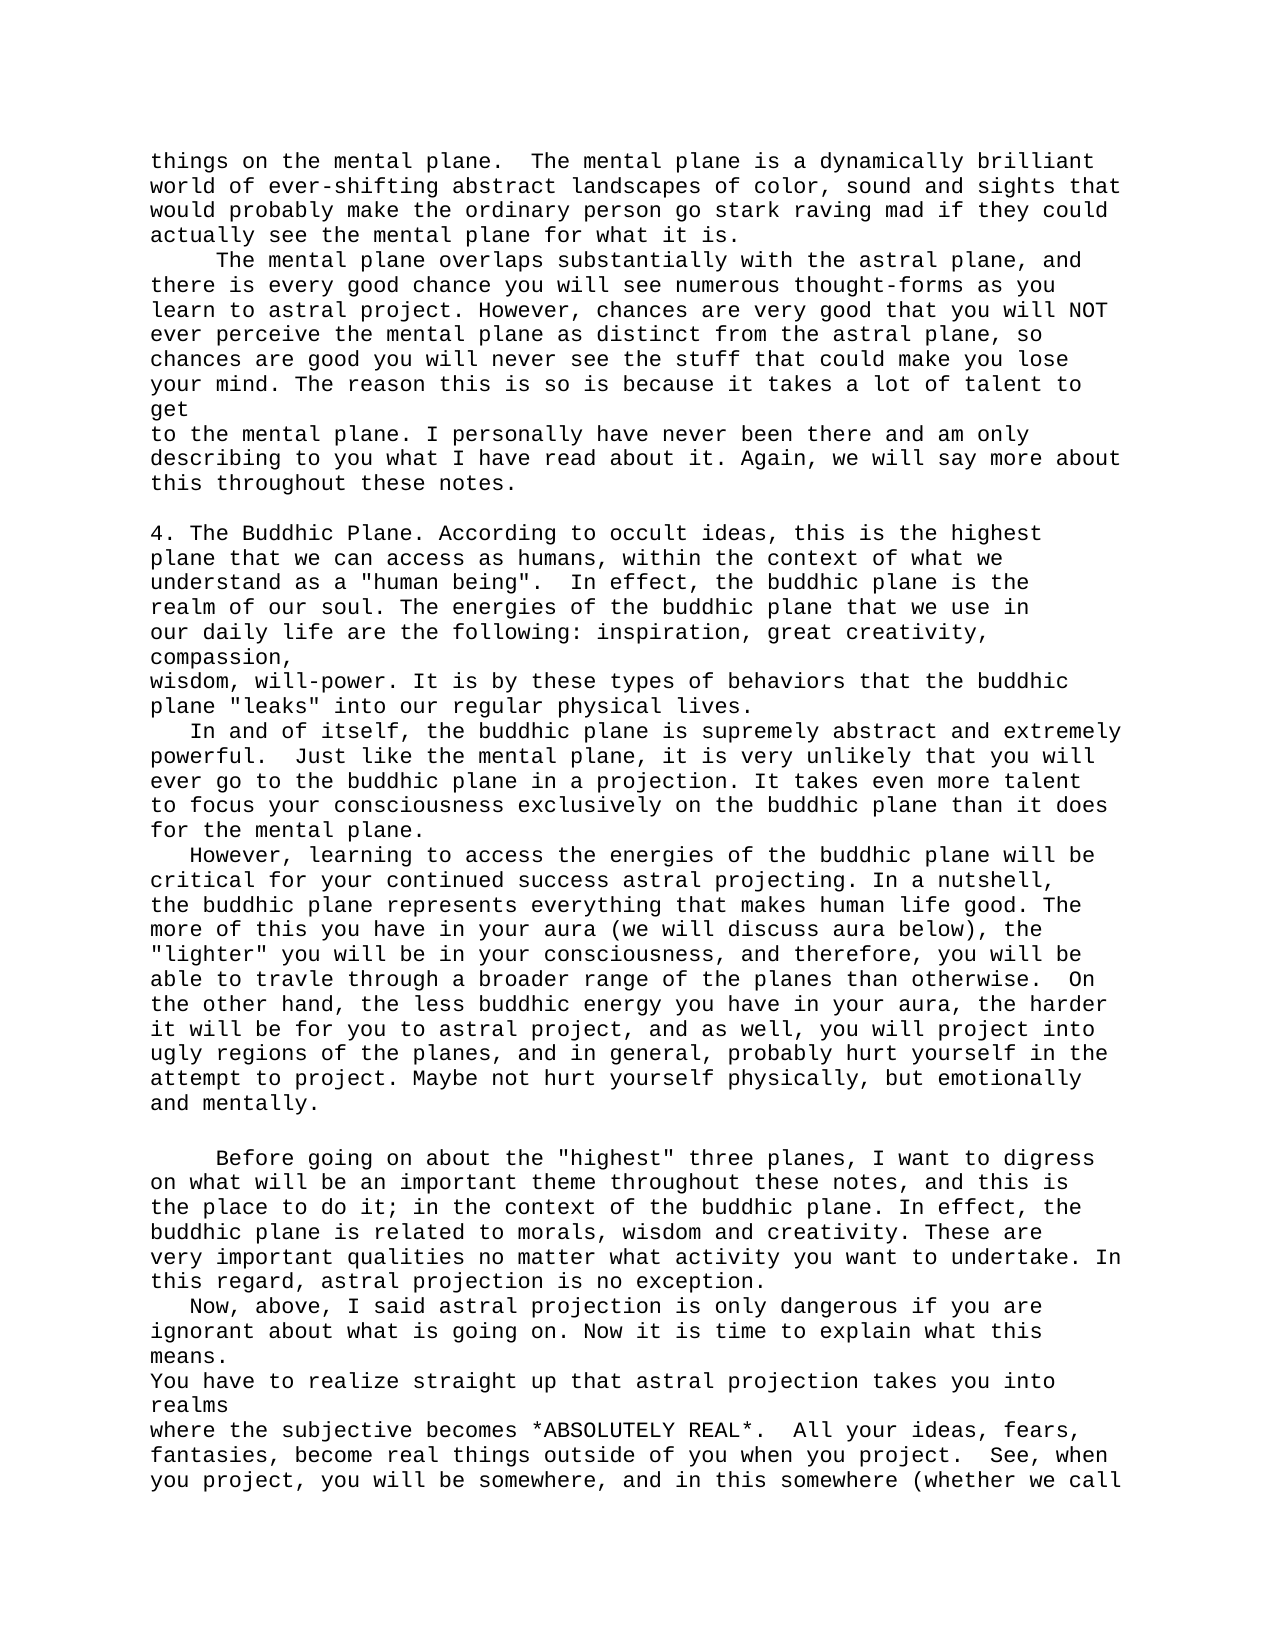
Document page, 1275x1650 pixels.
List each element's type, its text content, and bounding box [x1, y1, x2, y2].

text You have to realize straight up that astral projection takes you into realms [150, 1370, 1125, 1419]
text your mind. The reason this is so is because it takes a lot of talent to get [150, 373, 1125, 423]
text ever go to the buddhic plane in a projection. It takes even more talent [150, 770, 1125, 794]
text the place to do it; in the context of the buddhic plane. In effect, the [150, 1196, 1125, 1221]
text you project, you will be somewhere, and in this somewhere (whether we call [150, 1469, 1125, 1494]
text describing to you what I have read about it. Again, we will say more about [150, 447, 1125, 472]
text there is every good chance you will see numerous thought-forms as you [150, 274, 1125, 299]
text this throughout these notes. [150, 472, 1125, 497]
text critical for your continued success astral projecting. In a nutshell, [150, 869, 1125, 894]
text plane "leaks" into our regular physical lives. [150, 695, 1125, 720]
text able to travle through a broader range of the planes than otherwise. On [150, 968, 1125, 993]
text attempt to project. Maybe not hurt yourself physically, but emotionally [150, 1067, 1125, 1092]
text would probably make the ordinary person go stark raving mad if they could [150, 199, 1125, 224]
text In and of itself, the buddhic plane is supremely abstract and extremely [150, 720, 1125, 745]
text very important qualities no matter what activity you want to undertake. In [150, 1246, 1125, 1271]
text the other hand, the less buddhic energy you have in your aura, the harder [150, 993, 1125, 1018]
text understand as a "human being". In effect, the buddhic plane is the [150, 571, 1125, 596]
text The mental plane overlaps substantially with the astral plane, and [150, 249, 1125, 274]
text chances are good you will never see the stuff that could make you lose [150, 348, 1125, 373]
text fantasies, become real things outside of you when you project. See, when [150, 1444, 1125, 1469]
text ever perceive the mental plane as distinct from the astral plane, so [150, 323, 1125, 348]
text realm of our soul. The energies of the buddhic plane that we use in [150, 596, 1125, 621]
text it will be for you to astral project, and as well, you will project into [150, 1018, 1125, 1042]
text more of this you have in your aura (we will discuss aura below), the [150, 918, 1125, 943]
text world of ever-shifting abstract landscapes of color, sound and sights that [150, 175, 1125, 199]
text However, learning to access the energies of the buddhic plane will be [150, 844, 1125, 869]
text to the mental plane. I personally have never been there and am only [150, 423, 1125, 447]
text and mentally. [150, 1092, 1125, 1117]
text Now, above, I said astral projection is only dangerous if you are [150, 1295, 1125, 1320]
text Before going on about the "highest" three planes, I want to digress [150, 1147, 1125, 1171]
text to focus your consciousness exclusively on the buddhic plane than it does [150, 794, 1125, 819]
text on what will be an important theme throughout these notes, and this is [150, 1171, 1125, 1196]
text powerful. Just like the mental plane, it is very unlikely that you will [150, 745, 1125, 770]
text ugly regions of the planes, and in general, probably hurt yourself in the [150, 1042, 1125, 1067]
text for the mental plane. [150, 819, 1125, 844]
text "lighter" you will be in your consciousness, and therefore, you will be [150, 943, 1125, 968]
text where the subjective becomes *ABSOLUTELY REAL*. All your ideas, fears, [150, 1419, 1125, 1444]
text ignorant about what is going on. Now it is time to explain what this means. [150, 1320, 1125, 1370]
text this regard, astral projection is no exception. [150, 1271, 1125, 1295]
text buddhic plane is related to morals, wisdom and creativity. These are [150, 1221, 1125, 1246]
text 4. The Buddhic Plane. According to occult ideas, this is the highest [150, 522, 1125, 547]
text the buddhic plane represents everything that makes human life good. The [150, 894, 1125, 918]
text our daily life are the following: inspiration, great creativity, compassion, [150, 621, 1125, 671]
text learn to astral project. However, chances are very good that you will NOT [150, 299, 1125, 323]
text things on the mental plane. The mental plane is a dynamically brilliant [150, 150, 1125, 175]
text plane that we can access as humans, within the context of what we [150, 547, 1125, 571]
text actually see the mental plane for what it is. [150, 224, 1125, 249]
text wisdom, will-power. It is by these types of behaviors that the buddhic [150, 671, 1125, 695]
